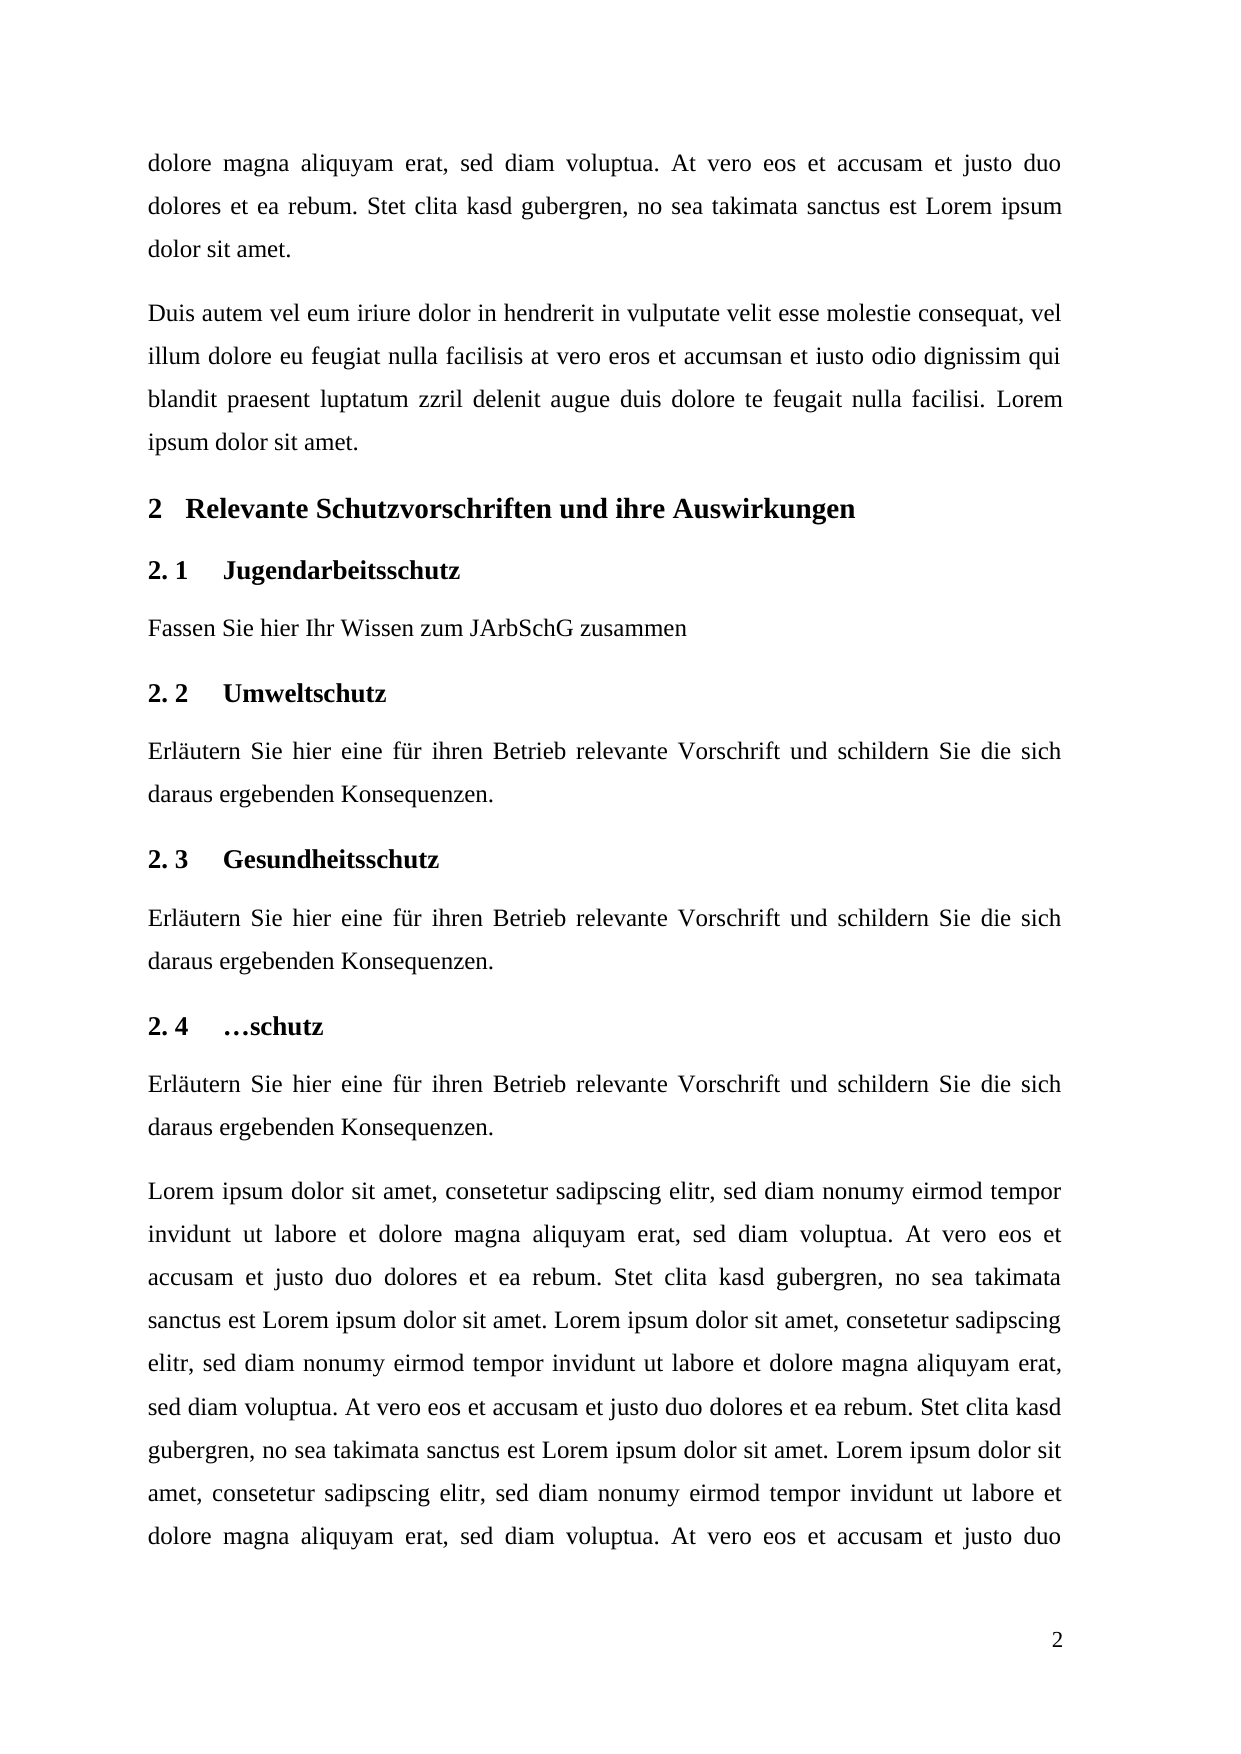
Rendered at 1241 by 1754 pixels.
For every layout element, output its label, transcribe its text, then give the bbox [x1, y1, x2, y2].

subtitle Umweltschutz [148, 677, 1063, 708]
text Erläutern Sie hier eine für ihren Betrieb relevante Vorschrift und schildern Sie die sich daraus ergebenden Konsequenzen. [148, 1069, 1063, 1141]
subtitle Relevante Schutzvorschriften und ihre Auswirkungen [148, 491, 1063, 525]
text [148, 148, 1063, 263]
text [148, 1176, 1063, 1550]
text Duis autem vel eum iriure dolor in hendrerit in vulputate velit esse molestie consequat, vel illum dolore eu feugiat nulla facilisis at vero eros et accumsan et iusto odio dignissim qui blandit praesent luptatum zzril delenit augue duis dolore te feugait nulla facilisi. Lorem ipsum dolor sit amet. [148, 298, 1063, 456]
text Erläutern Sie hier eine für ihren Betrieb relevante Vorschrift und schildern Sie die sich daraus ergebenden Konsequenzen. [148, 903, 1063, 974]
subtitle Gesundheitsschutz [148, 843, 1063, 874]
text Fassen Sie hier Ihr Wissen zum JArbSchG zusammen [148, 613, 1063, 642]
text Erläutern Sie hier eine für ihren Betrieb relevante Vorschrift und schildern Sie die sich daraus ergebenden Konsequenzen. [148, 736, 1063, 808]
subtitle …schutz [148, 1010, 1063, 1041]
subtitle Jugendarbeitsschutz [148, 554, 1063, 585]
